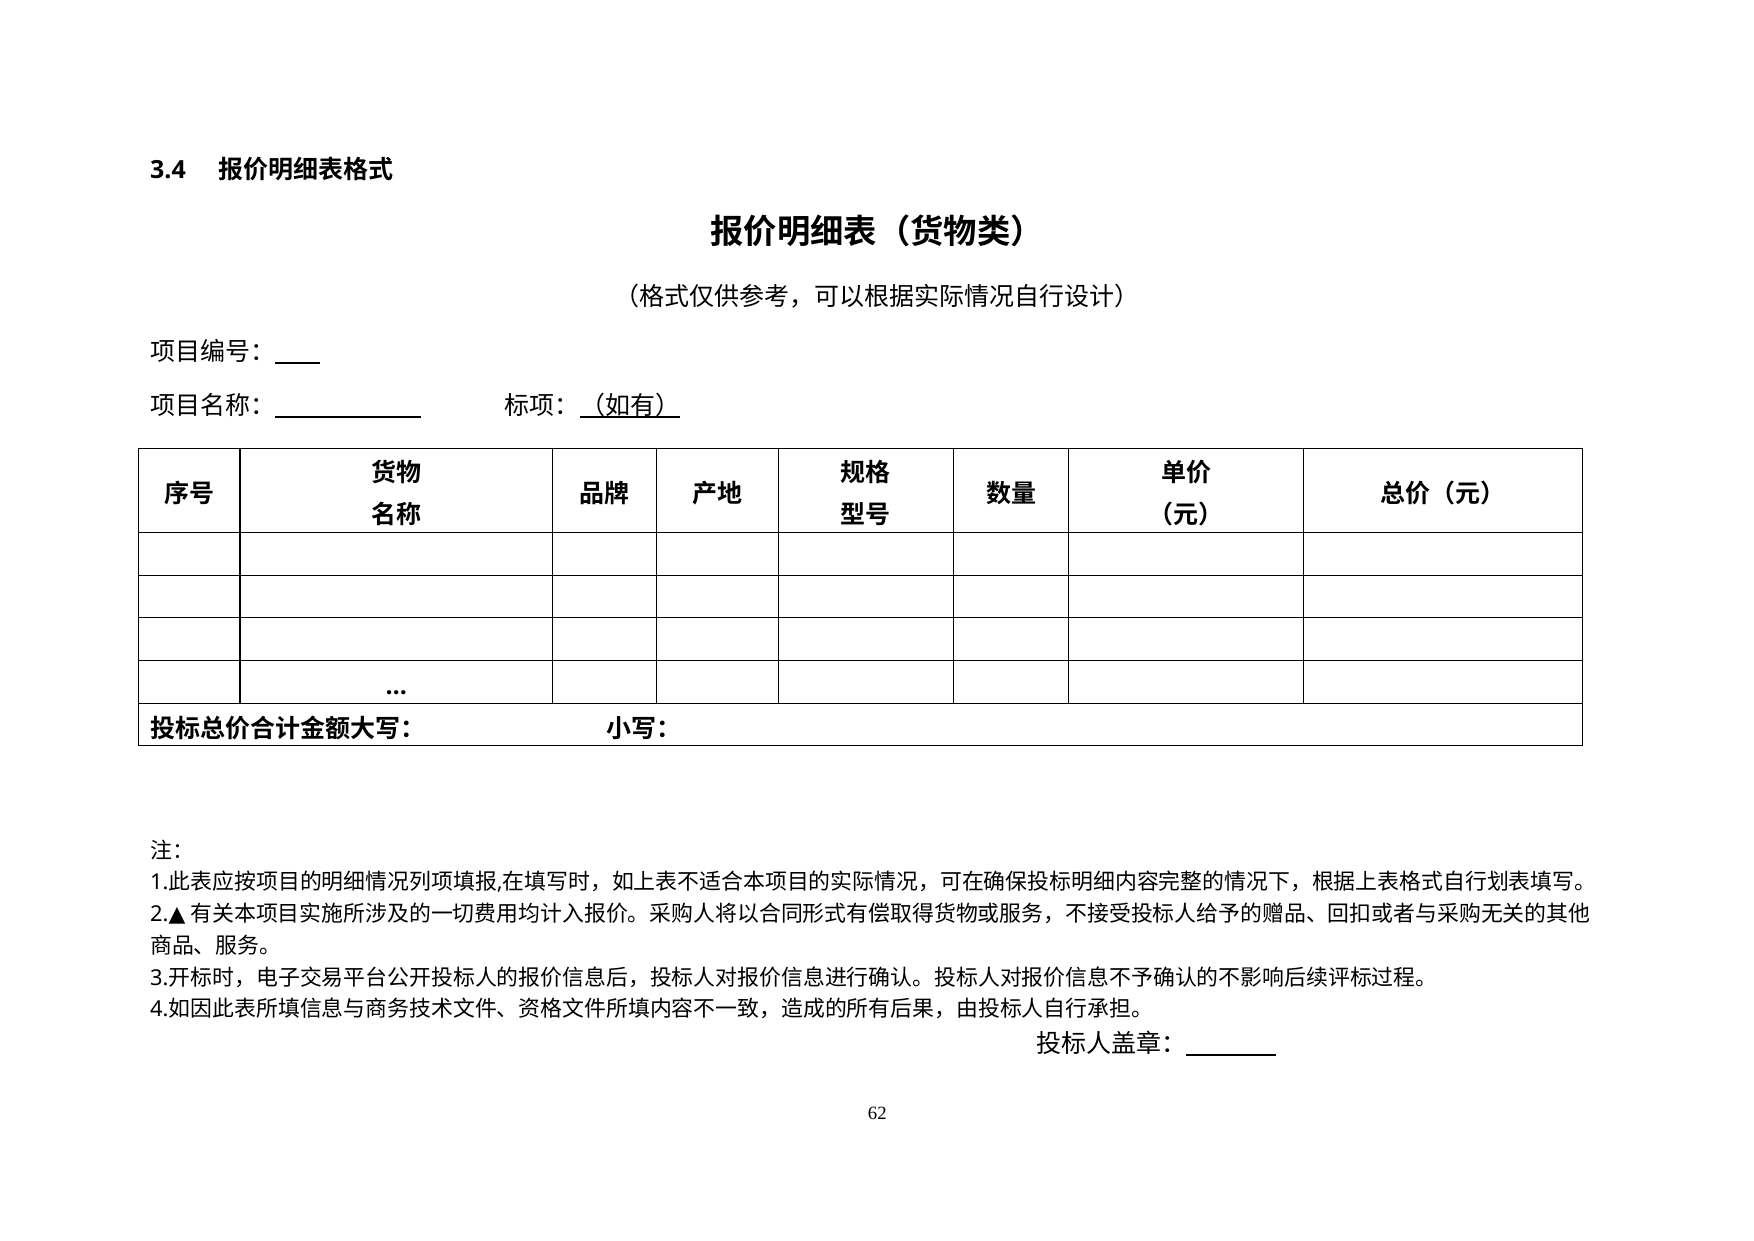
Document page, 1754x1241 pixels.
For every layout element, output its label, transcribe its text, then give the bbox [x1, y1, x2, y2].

table_header 单价 （元） [1069, 449, 1303, 532]
table_cell [139, 576, 239, 617]
table_cell [779, 618, 953, 660]
table_cell [553, 533, 656, 574]
table_cell [241, 533, 552, 574]
table_cell [657, 618, 778, 660]
table_cell [139, 618, 239, 660]
table_cell [779, 661, 953, 703]
table_cell [657, 533, 778, 574]
table_cell [1304, 576, 1582, 617]
table_cell [1304, 661, 1582, 703]
table_header 序号 [139, 449, 239, 532]
text 1.此表应按项目的明细情况列项填报,在填写时，如上表不适合本项目的实际情况，可在确保投标明细内容完整的情况下，根据上表格式自行划表填写。 [150, 864, 1604, 896]
text 2.▲有关本项目实施所涉及的一切费用均计入报价。采购人将以合同形式有偿取得货物或服务，不接受投标人给予的赠品、回扣或者与采购无关的其他商品、服务。 [150, 896, 1604, 959]
table_cell … [241, 661, 552, 703]
table_cell [553, 576, 656, 617]
text 项目名称： 标项：（如有） [150, 385, 1604, 422]
text 3.开标时，电子交易平台公开投标人的报价信息后，投标人对报价信息进行确认。投标人对报价信息不予确认的不影响后续评标过程。 [150, 959, 1604, 991]
table_cell [657, 576, 778, 617]
table_cell [139, 661, 239, 703]
table_header 货物 名称 [241, 449, 552, 532]
table_header 数量 [954, 449, 1068, 532]
text 4.如因此表所填信息与商务技术文件、资格文件所填内容不一致，造成的所有后果，由投标人自行承担。 [150, 991, 1604, 1023]
table_header 总价（元） [1304, 449, 1582, 532]
table_header 品牌 [553, 449, 656, 532]
text 报价明细表（货物类） [150, 204, 1604, 253]
text 项目编号： [150, 331, 1604, 367]
table_cell [954, 533, 1068, 574]
table_cell [954, 618, 1068, 660]
text 投标人盖章： [150, 1023, 1604, 1059]
subtitle 3.4 报价明细表格式 [150, 150, 1604, 186]
table_cell [657, 661, 778, 703]
table_cell [1304, 618, 1582, 660]
table_cell [1069, 576, 1303, 617]
table_cell [1069, 661, 1303, 703]
table_cell [779, 533, 953, 574]
table_cell [779, 576, 953, 617]
table_cell [1069, 533, 1303, 574]
table_cell [954, 576, 1068, 617]
table_cell [241, 576, 552, 617]
table_header 规格 型号 [779, 449, 953, 532]
text （格式仅供参考，可以根据实际情况自行设计） [150, 277, 1604, 313]
table_header 产地 [657, 449, 778, 532]
table_cell [1304, 533, 1582, 574]
text 注： [150, 833, 1604, 864]
table_cell [954, 661, 1068, 703]
table_cell [553, 618, 656, 660]
table_cell [553, 661, 656, 703]
table_cell 投标总价合计金额大写： 小写： [139, 704, 1582, 745]
table_cell [139, 533, 239, 574]
table_cell [241, 618, 552, 660]
table_cell [1069, 618, 1303, 660]
